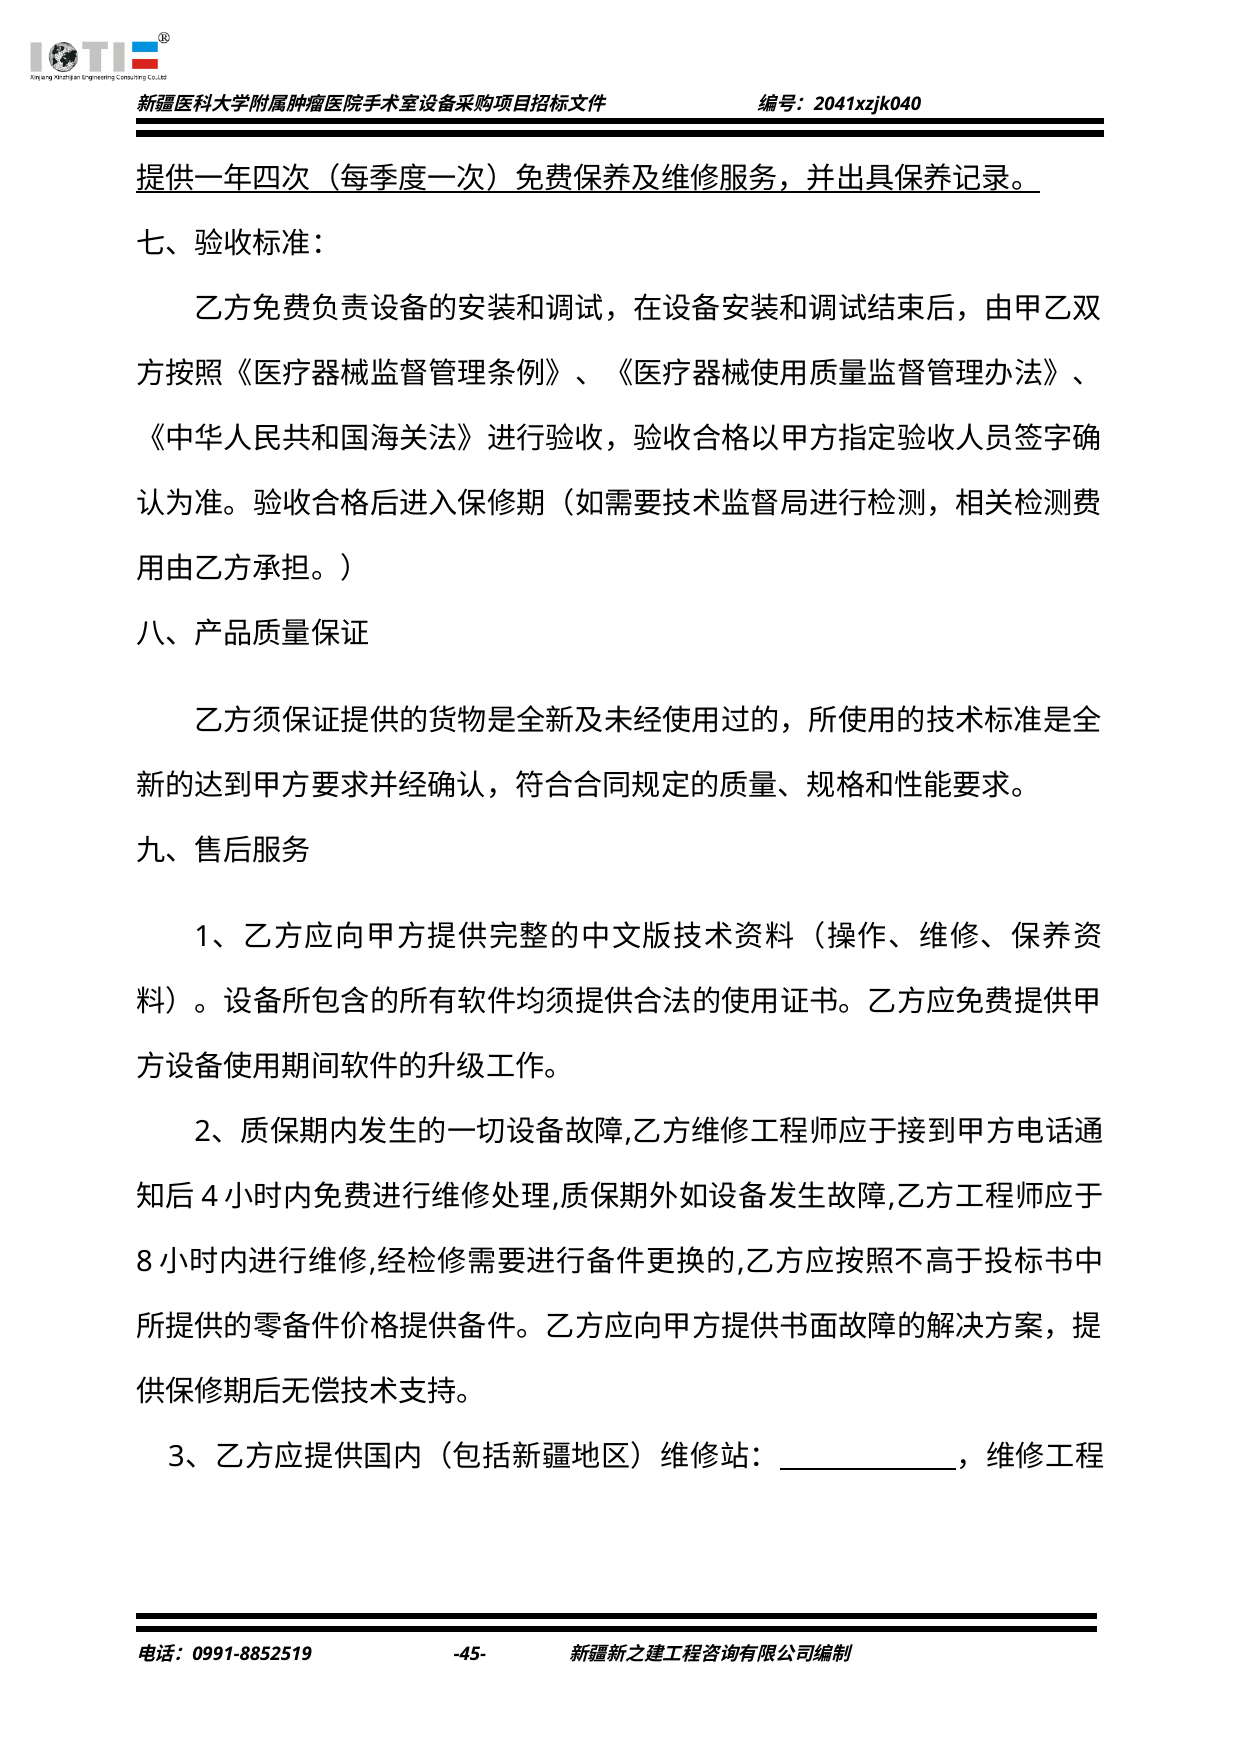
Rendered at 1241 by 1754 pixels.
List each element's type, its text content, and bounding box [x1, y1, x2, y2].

text 七、验收标准： [136, 209, 1104, 274]
text 乙方免费负责设备的安装和调试，在设备安装和调试结束后，由甲乙双方按照《医疗器械监督管理条例》、《医疗器械使用质量监督管理办法》、《中华人民共和国海关法》进行验收，验收合格以甲方指定验收人员签字确认为准。验收合格后进入保修期（如需要技术监督局进行检测，相关检测费用由乙方承担。） [136, 274, 1104, 599]
text 乙方须保证提供的货物是全新及未经使用过的，所使用的技术标准是全新的达到甲方要求并经确认，符合合同规定的质量、规格和性能要求。 [136, 685, 1104, 815]
text 2、质保期内发生的一切设备故障,乙方维修工程师应于接到甲方电话通知后4小时内免费进行维修处理,质保期外如设备发生故障,乙方工程师应于8小时内进行维修,经检修需要进行备件更换的,乙方应按照不高于投标书中所提供的零备件价格提供备件。乙方应向甲方提供书面故障的解决方案，提供保修期后无偿技术支持。 [136, 1096, 1104, 1421]
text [136, 144, 1104, 209]
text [136, 1421, 1104, 1486]
text 九、售后服务 [136, 815, 1104, 880]
picture [25, 28, 172, 87]
text 八、产品质量保证 [136, 599, 1104, 664]
text 1、乙方应向甲方提供完整的中文版技术资料（操作、维修、保养资料）。设备所包含的所有软件均须提供合法的使用证书。乙方应免费提供甲方设备使用期间软件的升级工作。 [136, 901, 1104, 1096]
